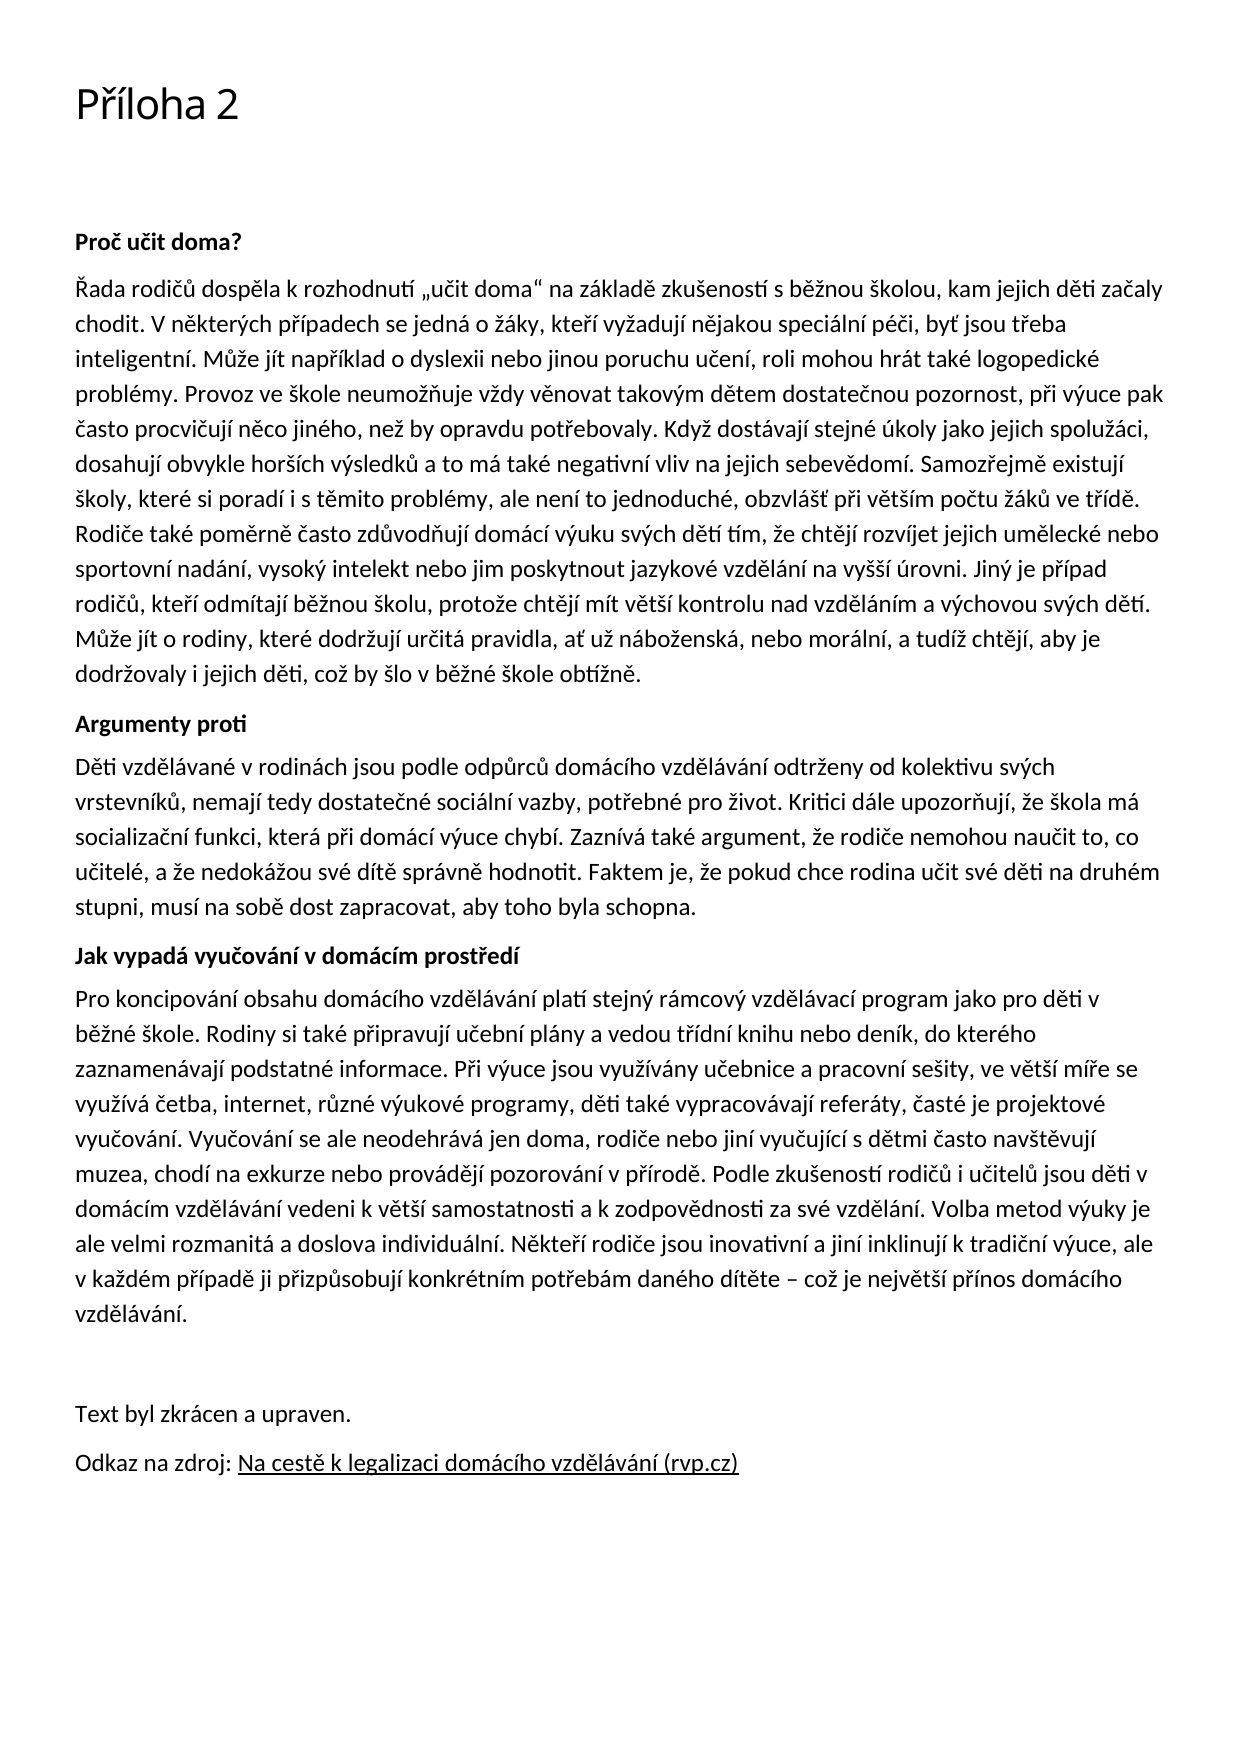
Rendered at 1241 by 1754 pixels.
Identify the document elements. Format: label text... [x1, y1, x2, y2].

text Řada rodičů dospěla k rozhodnutí „učit doma“ na základě zkušeností s běžnou školou, kam jejich děti začaly chodit. V některých případech se jedná o žáky, kteří vyžadují nějakou speciální péči, byť jsou třeba inteligentní. Může jít například o dyslexii nebo jinou poruchu učení, roli mohou hrát také logopedické problémy. Provoz ve škole neumožňuje vždy věnovat takovým dětem dostatečnou pozornost, při výuce pak často procvičují něco jiného, než by opravdu potřebovaly. Když dostávají stejné úkoly jako jejich spolužáci, dosahují obvykle horších výsledků a to má také negativní vliv na jejich sebevědomí. Samozřejmě existují školy, které si poradí i s těmito problémy, ale není to jednoduché, obzvlášť při větším počtu žáků ve třídě. Rodiče také poměrně často zdůvodňují domácí výuku svých dětí tím, že chtějí rozvíjet jejich umělecké nebo sportovní nadání, vysoký intelekt nebo jim poskytnout jazykové vzdělání na vyšší úrovni. Jiný je případ rodičů, kteří odmítají běžnou školu, protože chtějí mít větší kontrolu nad vzděláním a výchovou svých dětí. Může jít o rodiny, které dodržují určitá pravidla, ať už náboženská, nebo morální, a tudíž chtějí, aby je dodržovaly i jejich děti, což by šlo v běžné škole obtížně. [75, 273, 1165, 689]
subtitle Argumenty proti [75, 708, 1165, 738]
text Text byl zkrácen a upraven. [75, 1398, 1165, 1428]
text Děti vzdělávané v rodinách jsou podle odpůrců domácího vzdělávání odtrženy od kolektivu svých vrstevníků, nemají tedy dostatečné sociální vazby, potřebné pro život. Kritici dále upozorňují, že škola má socializační funkci, která při domácí výuce chybí. Zaznívá také argument, že rodiče nemohou naučit to, co učitelé, a že nedokážou své dítě správně hodnotit. Faktem je, že pokud chce rodina učit své děti na druhém stupni, musí na sobě dost zapracovat, aby toho byla schopna. [75, 751, 1165, 921]
text Odkaz na zdroj: Na cestě k legalizaci domácího vzdělávání (rvp.cz) [75, 1447, 1165, 1478]
subtitle Příloha 2 [75, 75, 1165, 132]
text Proč učit doma? [75, 226, 1165, 257]
subtitle Jak vypadá vyučování v domácím prostředí [75, 941, 1165, 971]
text Pro koncipování obsahu domácího vzdělávání platí stejný rámcový vzdělávací program jako pro děti v běžné škole. Rodiny si také připravují učební plány a vedou třídní knihu nebo deník, do kterého zaznamenávají podstatné informace. Při výuce jsou využívány učebnice a pracovní sešity, ve větší míře se využívá četba, internet, různé výukové programy, děti také vypracovávají referáty, časté je projektové vyučování. Vyučování se ale neodehrává jen doma, rodiče nebo jiní vyučující s dětmi často navštěvují muzea, chodí na exkurze nebo provádějí pozorování v přírodě. Podle zkušeností rodičů i učitelů jsou děti v domácím vzdělávání vedeni k větší samostatnosti a k zodpovědnosti za své vzdělání. Volba metod výuky je ale velmi rozmanitá a doslova individuální. Někteří rodiče jsou inovativní a jiní inklinují k tradiční výuce, ale v každém případě ji přizpůsobují konkrétním potřebám daného dítěte – což je největší přínos domácího vzdělávání. [75, 983, 1165, 1329]
